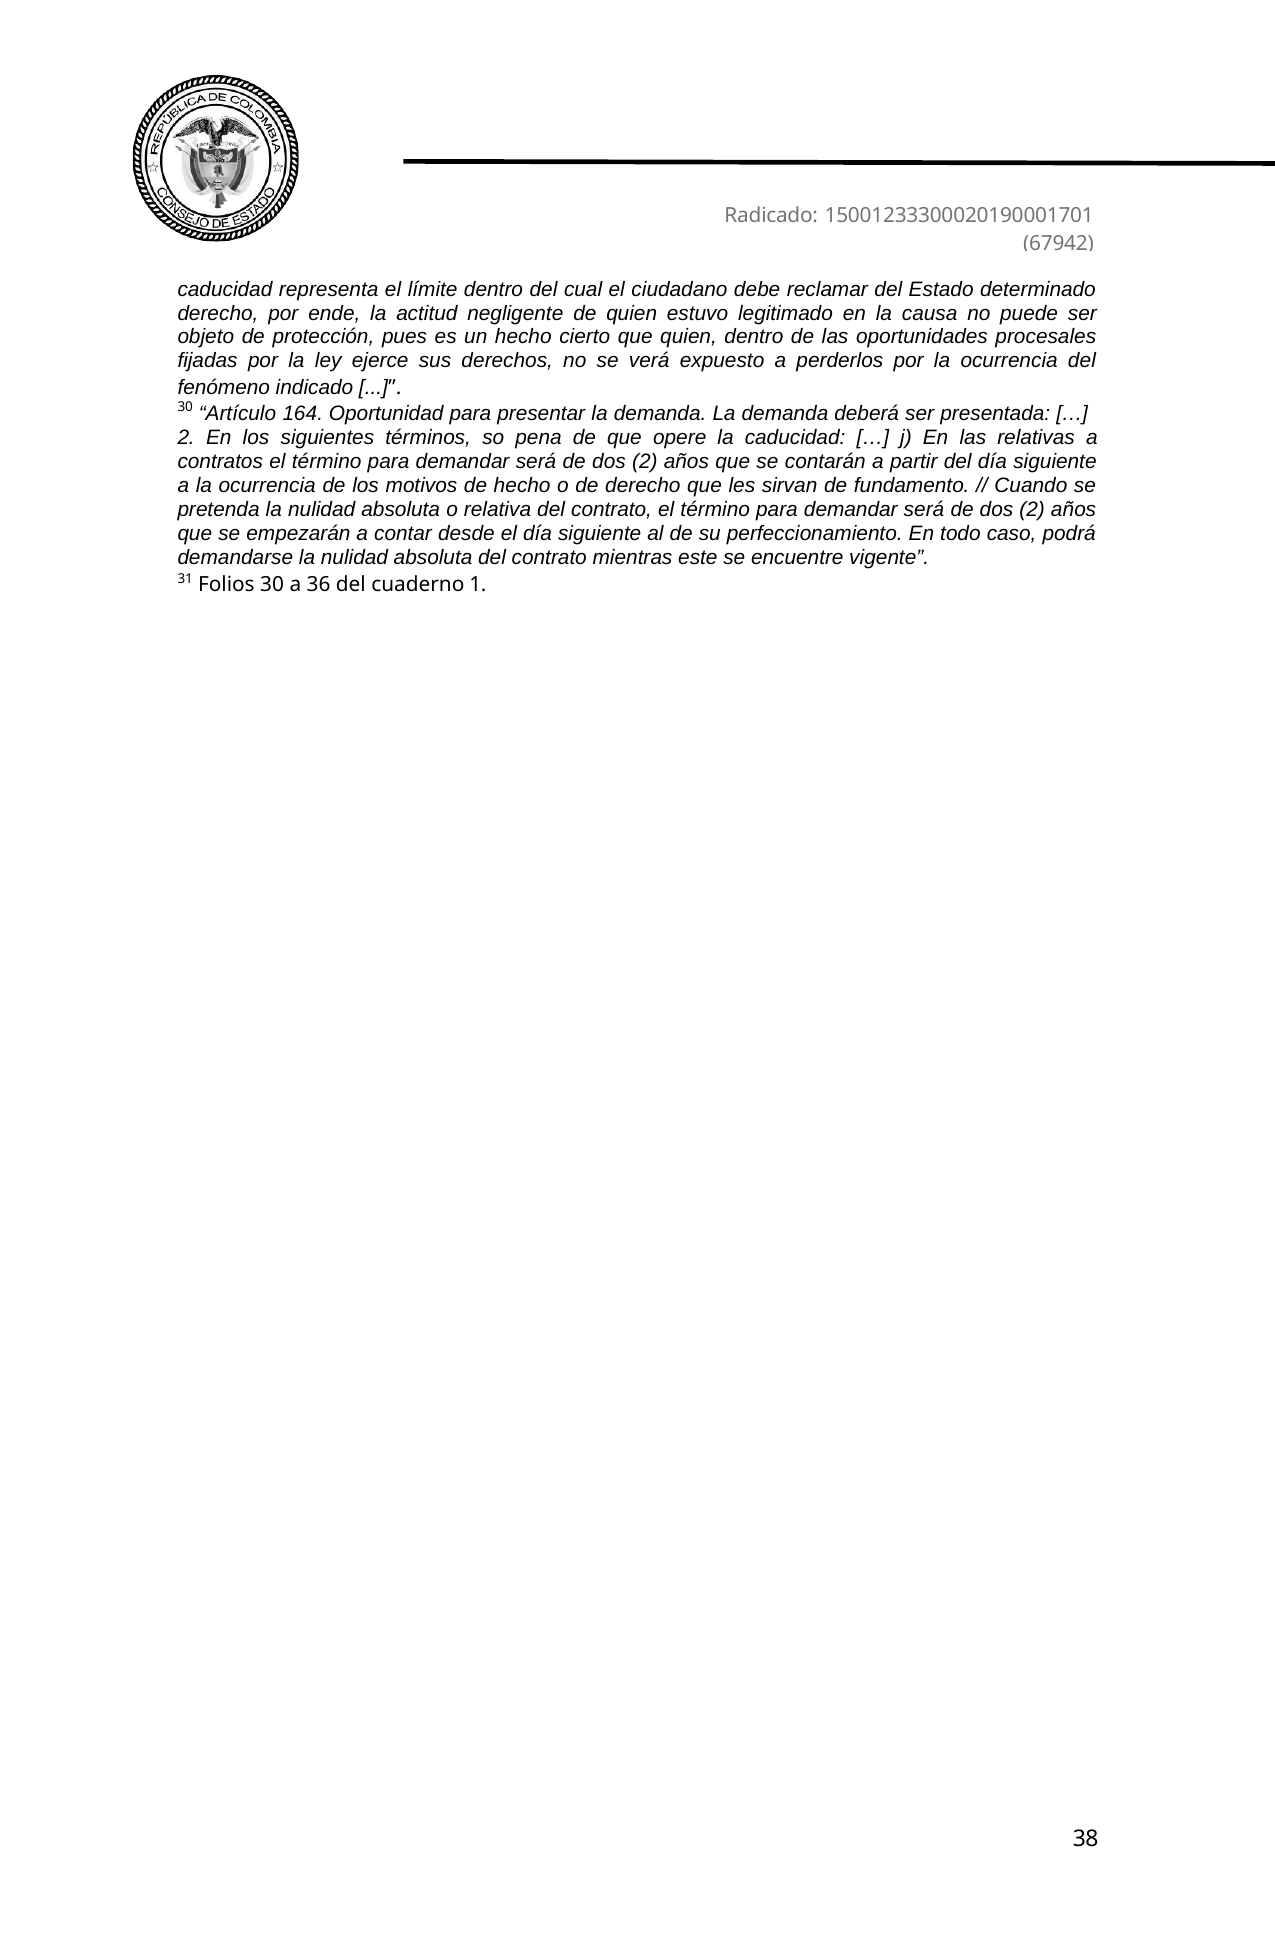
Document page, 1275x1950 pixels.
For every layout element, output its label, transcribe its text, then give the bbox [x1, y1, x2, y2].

text 31 Folios 30 a 36 del cuaderno 1. [177, 568, 1113, 597]
text 30 “Artículo 164. Oportunidad para presentar la demanda. La demanda deberá ser presentada: […] [177, 401, 1113, 425]
picture [132, 74, 299, 242]
text 2. En los siguientes términos, so pena de que opere la caducidad: […] j) En las relativas a contratos el término para demandar será de dos (2) años que se contarán a partir del día siguiente a la ocurrencia de los motivos de hecho o de derecho que les sirvan de fundamento. // Cuando se pretenda la nulidad absoluta o relativa del contrato, el término para demandar será de dos (2) años que se empezarán a contar desde el día siguiente al de su perfeccionamiento. En todo caso, podrá demandarse la nulidad absoluta del contrato mientras este se encuentre vigente”. [177, 425, 1098, 568]
text caducidad representa el límite dentro del cual el ciudadano debe reclamar del Estado determinado derecho, por ende, la actitud negligente de quien estuvo legitimado en la causa no puede ser objeto de protección, pues es un hecho cierto que quien, dentro de las oportunidades procesales fijadas por la ley ejerce sus derechos, no se verá expuesto a perderlos por la ocurrencia del fenómeno indicado [...]”. [177, 276, 1098, 401]
